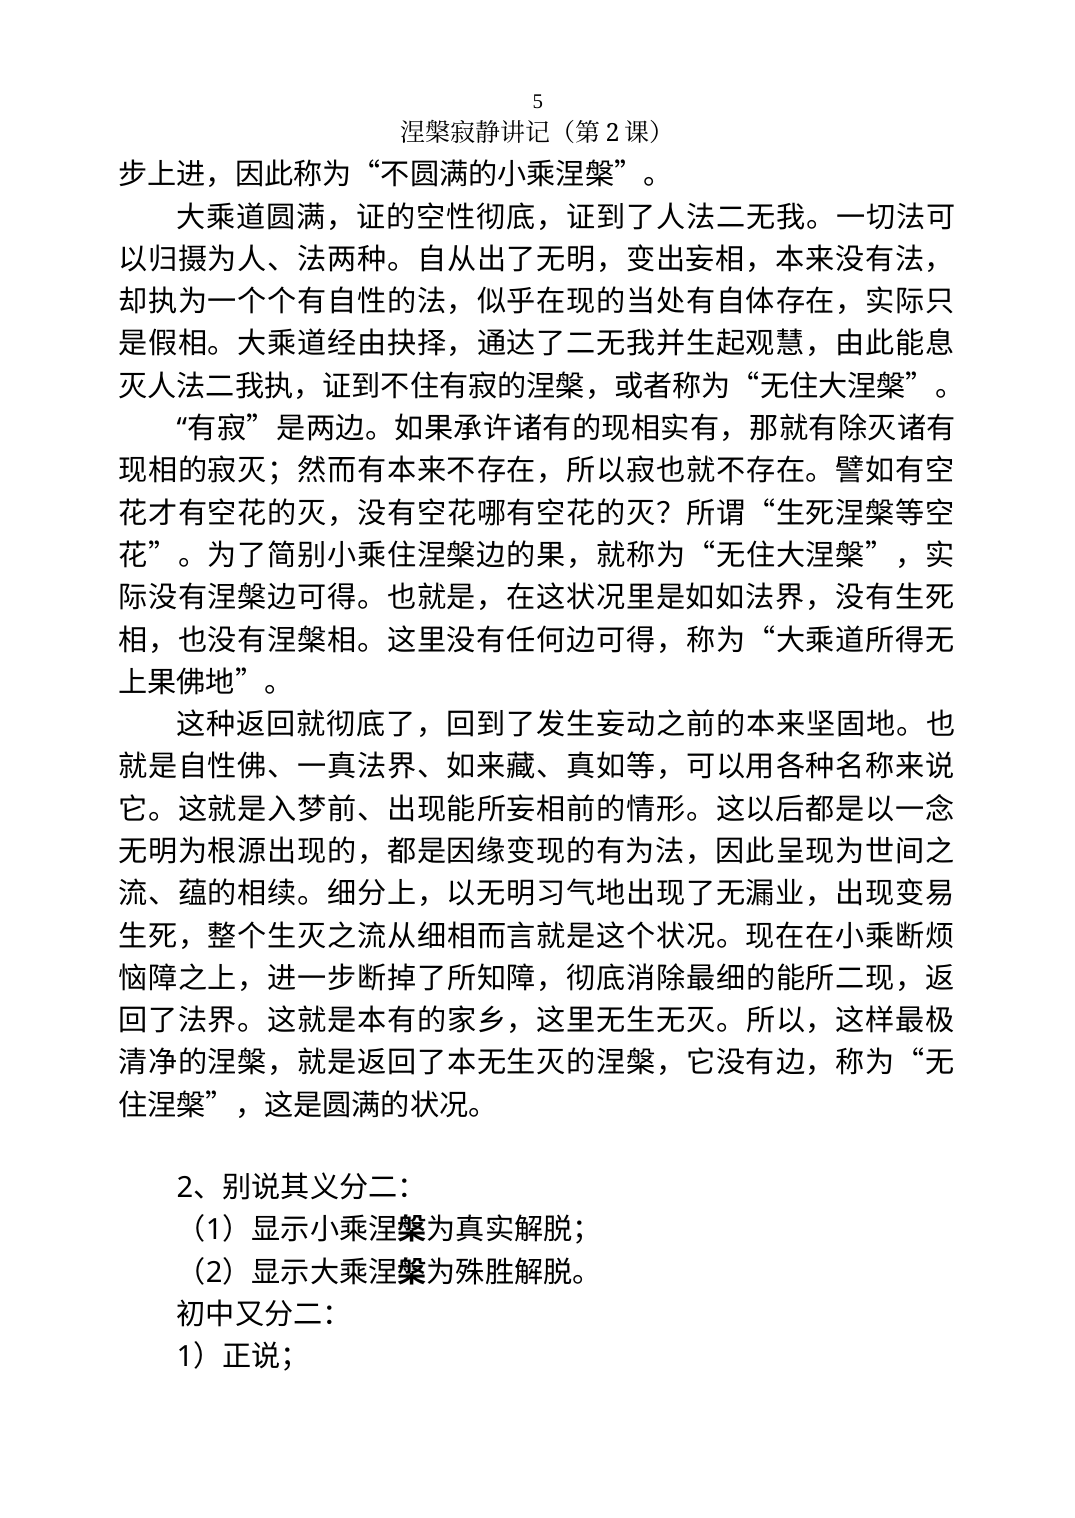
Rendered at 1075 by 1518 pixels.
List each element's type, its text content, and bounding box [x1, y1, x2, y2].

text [118, 151, 957, 193]
text “有寂”是两边。如果承许诸有的现相实有，那就有除灭诸有现相的寂灭；然而有本来不存在，所以寂也就不存在。譬如有空花才有空花的灭，没有空花哪有空花的灭？所谓“生死涅槃等空花”。为了简别小乘住涅槃边的果，就称为“无住大涅槃”，实际没有涅槃边可得。也就是，在这状况里是如如法界，没有生死相，也没有涅槃相。这里没有任何边可得，称为“大乘道所得无上果佛地”。 [118, 404, 957, 701]
text 这种返回就彻底了，回到了发生妄动之前的本来坚固地。也就是自性佛、一真法界、如来藏、真如等，可以用各种名称来说它。这就是入梦前、出现能所妄相前的情形。这以后都是以一念无明为根源出现的，都是因缘变现的有为法，因此呈现为世间之流、蕴的相续。细分上，以无明习气地出现了无漏业，出现变易生死，整个生灭之流从细相而言就是这个状况。现在在小乘断烦恼障之上，进一步断掉了所知障，彻底消除最细的能所二现，返回了法界。这就是本有的家乡，这里无生无灭。所以，这样最极清净的涅槃，就是返回了本无生灭的涅槃，它没有边，称为“无住涅槃”，这是圆满的状况。 [118, 701, 957, 1124]
text （2）显示大乘涅槃为殊胜解脱。 [118, 1248, 957, 1291]
text 1）正说； [118, 1333, 957, 1375]
text 初中又分二： [118, 1291, 957, 1333]
text 2、别说其义分二： [118, 1163, 957, 1206]
text （1）显示小乘涅槃为真实解脱； [118, 1206, 957, 1248]
text 大乘道圆满，证的空性彻底，证到了人法二无我。一切法可以归摄为人、法两种。自从出了无明，变出妄相，本来没有法，却执为一个个有自性的法，似乎在现的当处有自体存在，实际只是假相。大乘道经由抉择，通达了二无我并生起观慧，由此能息灭人法二我执，证到不住有寂的涅槃，或者称为“无住大涅槃”。 [118, 193, 957, 404]
